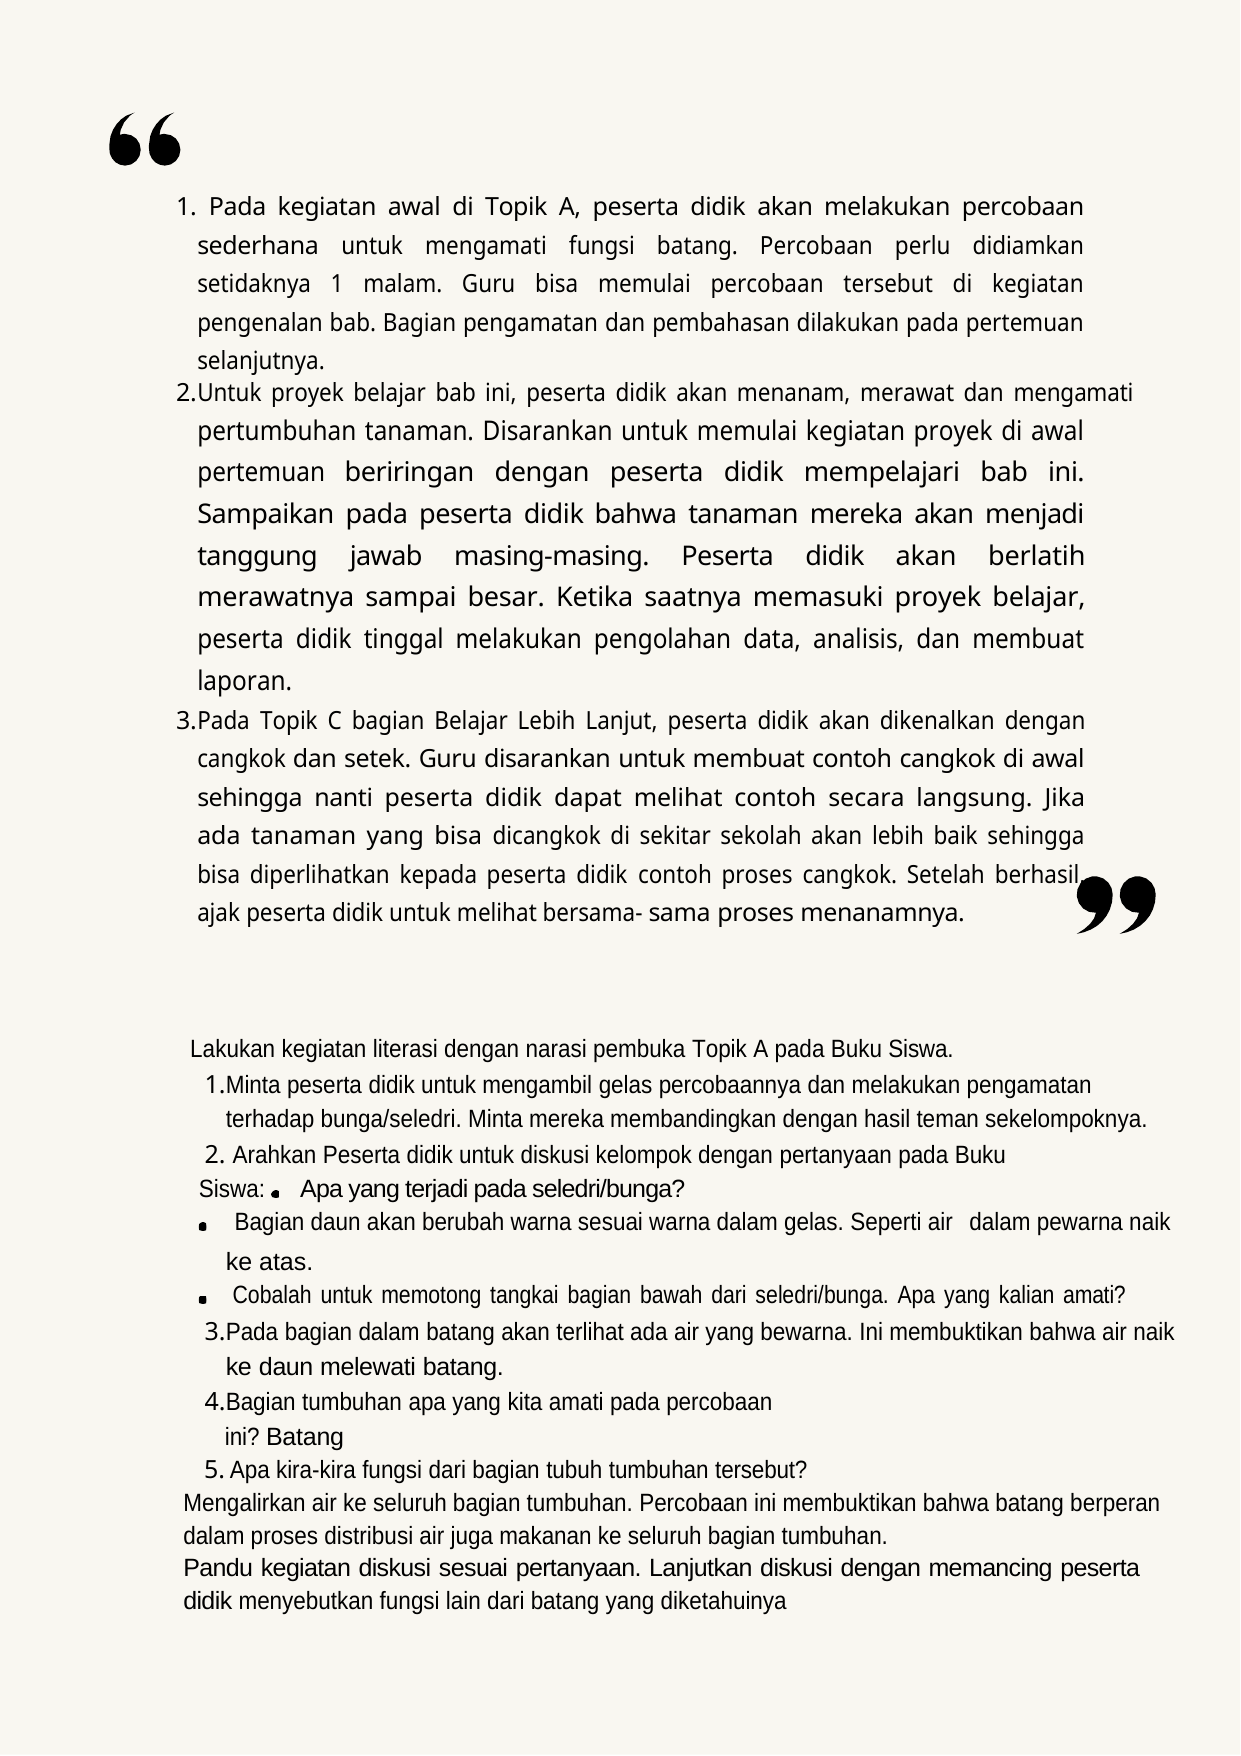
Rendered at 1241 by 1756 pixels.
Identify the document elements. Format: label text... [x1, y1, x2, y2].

list Arahkan Peserta didik untuk diskusi kelompok dengan pertanyaan pada Buku Siswa: Apa yang terjadi pada seledri/bunga? [199, 1137, 1068, 1203]
text Cobalah untuk memotong tangkai bagian bawah dari seledri/bunga. Apa yang kalian amati? [199, 1280, 1240, 1310]
text Lakukan kegiatan literasi dengan narasi pembuka Topik A pada Buku Siswa. [190, 1034, 1240, 1062]
text Mengalirkan air ke seluruh bagian tumbuhan. Percobaan ini membuktikan bahwa batang berperan dalam proses distribusi air juga makanan ke seluruh bagian tumbuhan. [183, 1488, 1180, 1549]
text pertumbuhan tanaman. Disarankan untuk memulai kegiatan proyek di awal pertemuan beriringan dengan peserta didik mempelajari bab ini. Sampaikan pada peserta didik bahwa tanaman mereka akan menjadi tanggung jawab masing-masing. Peserta didik akan berlatih merawatnya sampai besar. Ketika saatnya memasuki proyek belajar, peserta didik tinggal melakukan pengolahan data, analisis, dan membuat laporan. [197, 411, 1085, 698]
list Minta peserta didik untuk mengambil gelas percobaannya dan melakukan pengamatan terhadap bunga/seledri. Minta mereka membandingkan dengan hasil teman sekelompoknya. [204, 1067, 1180, 1133]
list Apa kira-kira fungsi dari bagian tubuh tumbuhan tersebut? [204, 1454, 1240, 1484]
list Pada Topik C bagian Belajar Lebih Lanjut, peserta didik akan dikenalkan dengan cangkok dan setek. Guru disarankan untuk membuat contoh cangkok di awal sehingga nanti peserta didik dapat melihat contoh secara langsung. Jika ada tanaman yang bisa dicangkok di sekitar sekolah akan lebih baik sehingga bisa diperlihatkan kepada peserta didik contoh proses cangkok. Setelah berhasil, ajak peserta didik untuk melihat bersama- sama proses menanamnya. [176, 703, 1085, 929]
list Bagian tumbuhan apa yang kita amati pada percobaan ini? Batang [204, 1384, 803, 1451]
list Pada bagian dalam batang akan terlihat ada air yang bewarna. Ini membuktikan bahwa air naik ke daun melewati batang. [204, 1314, 1180, 1380]
picture [198, 1296, 207, 1304]
picture [198, 1222, 207, 1231]
picture [271, 1190, 279, 1198]
text Pandu kegiatan diskusi sesuai pertanyaan. Lanjutkan diskusi dengan memancing peserta didik menyebutkan fungsi lain dari batang yang diketahuinya [183, 1553, 1180, 1614]
text Bagian daun akan berubah warna sesuai warna dalam gelas. Seperti air dalam pewarna naik ke atas. [199, 1207, 1180, 1276]
list Pada kegiatan awal di Topik A, peserta didik akan melakukan percobaan sederhana untuk mengamati fungsi batang. Percobaan perlu didiamkan setidaknya 1 malam. Guru bisa memulai percobaan tersebut di kegiatan pengenalan bab. Bagian pengamatan dan pembahasan dilakukan pada pertemuan selanjutnya. [176, 189, 1085, 377]
list Untuk proyek belajar bab ini, peserta didik akan menanam, merawat dan mengamati [176, 381, 1240, 407]
